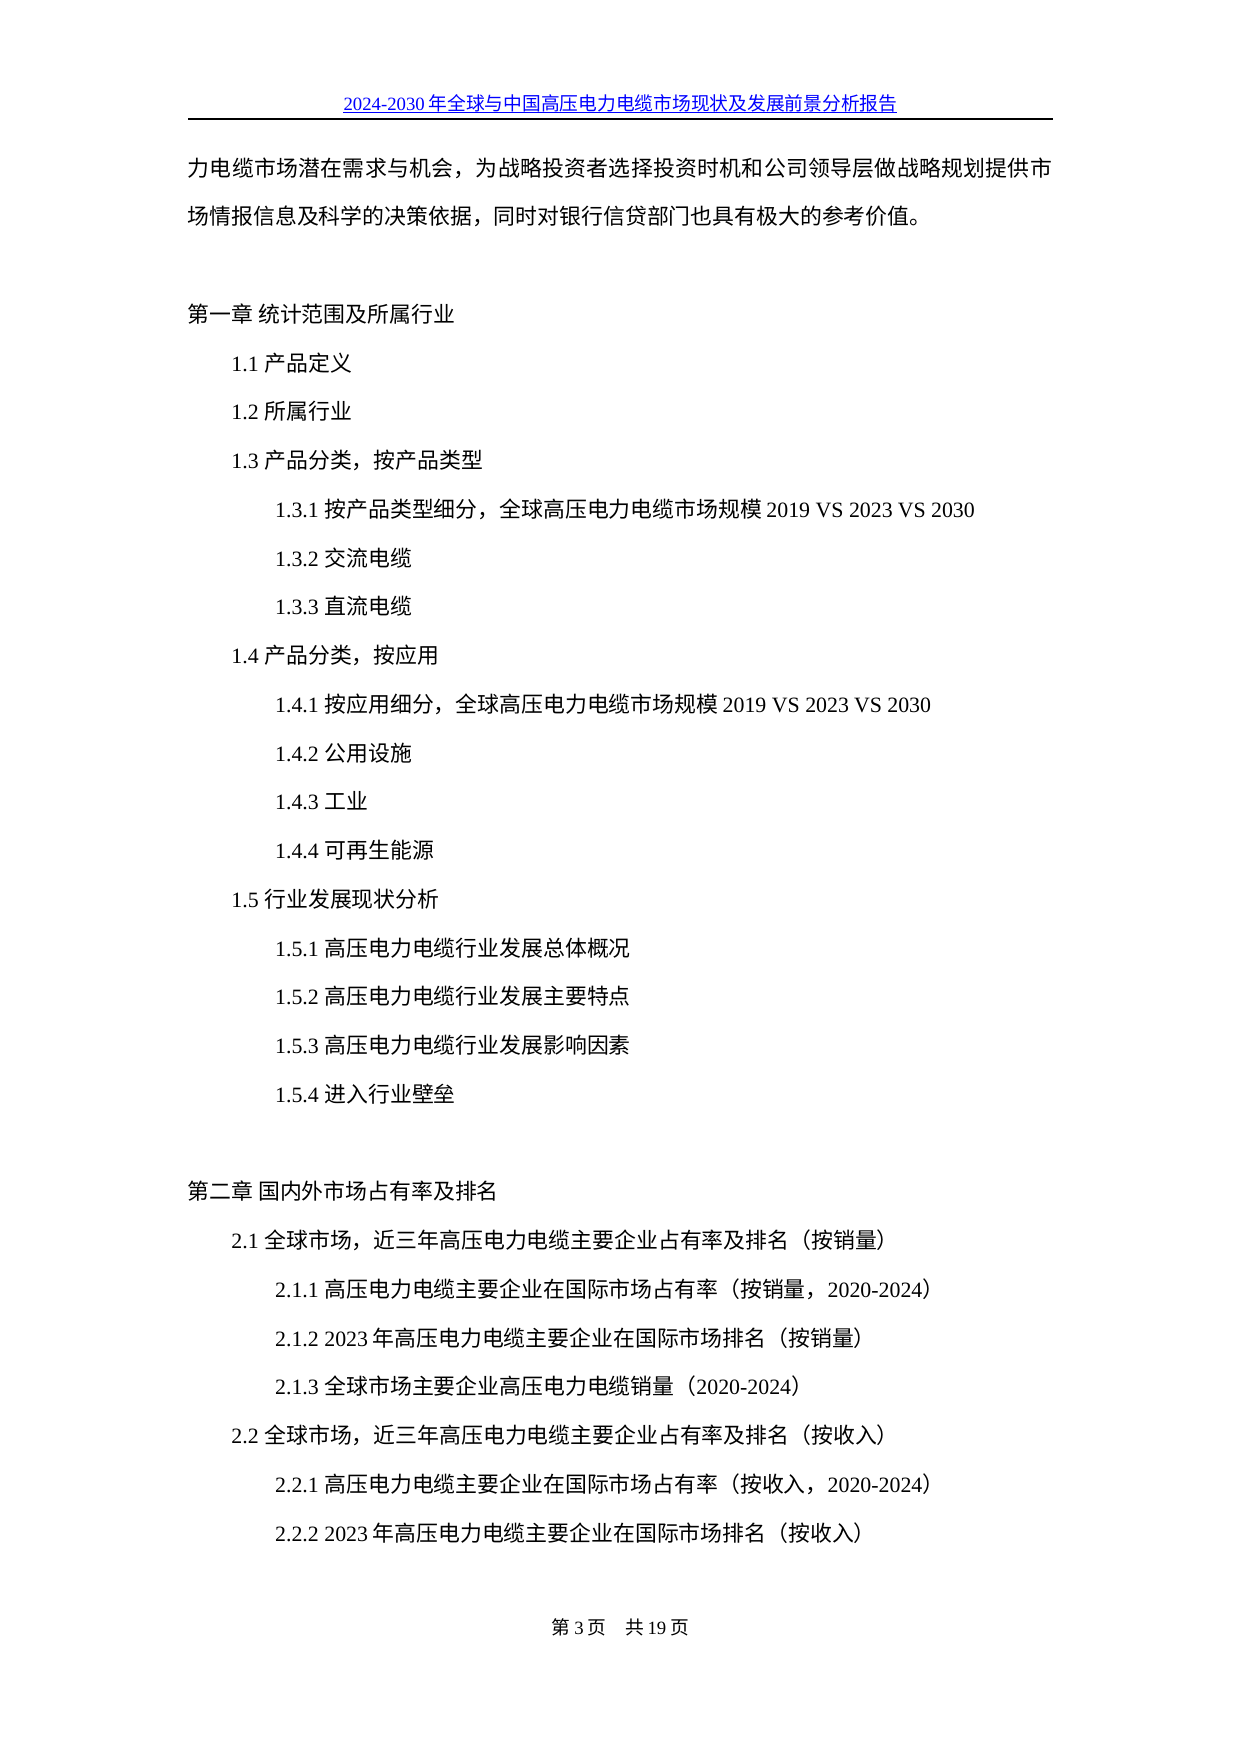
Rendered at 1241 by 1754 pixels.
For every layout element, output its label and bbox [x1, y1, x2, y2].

text [187, 150, 1053, 1548]
